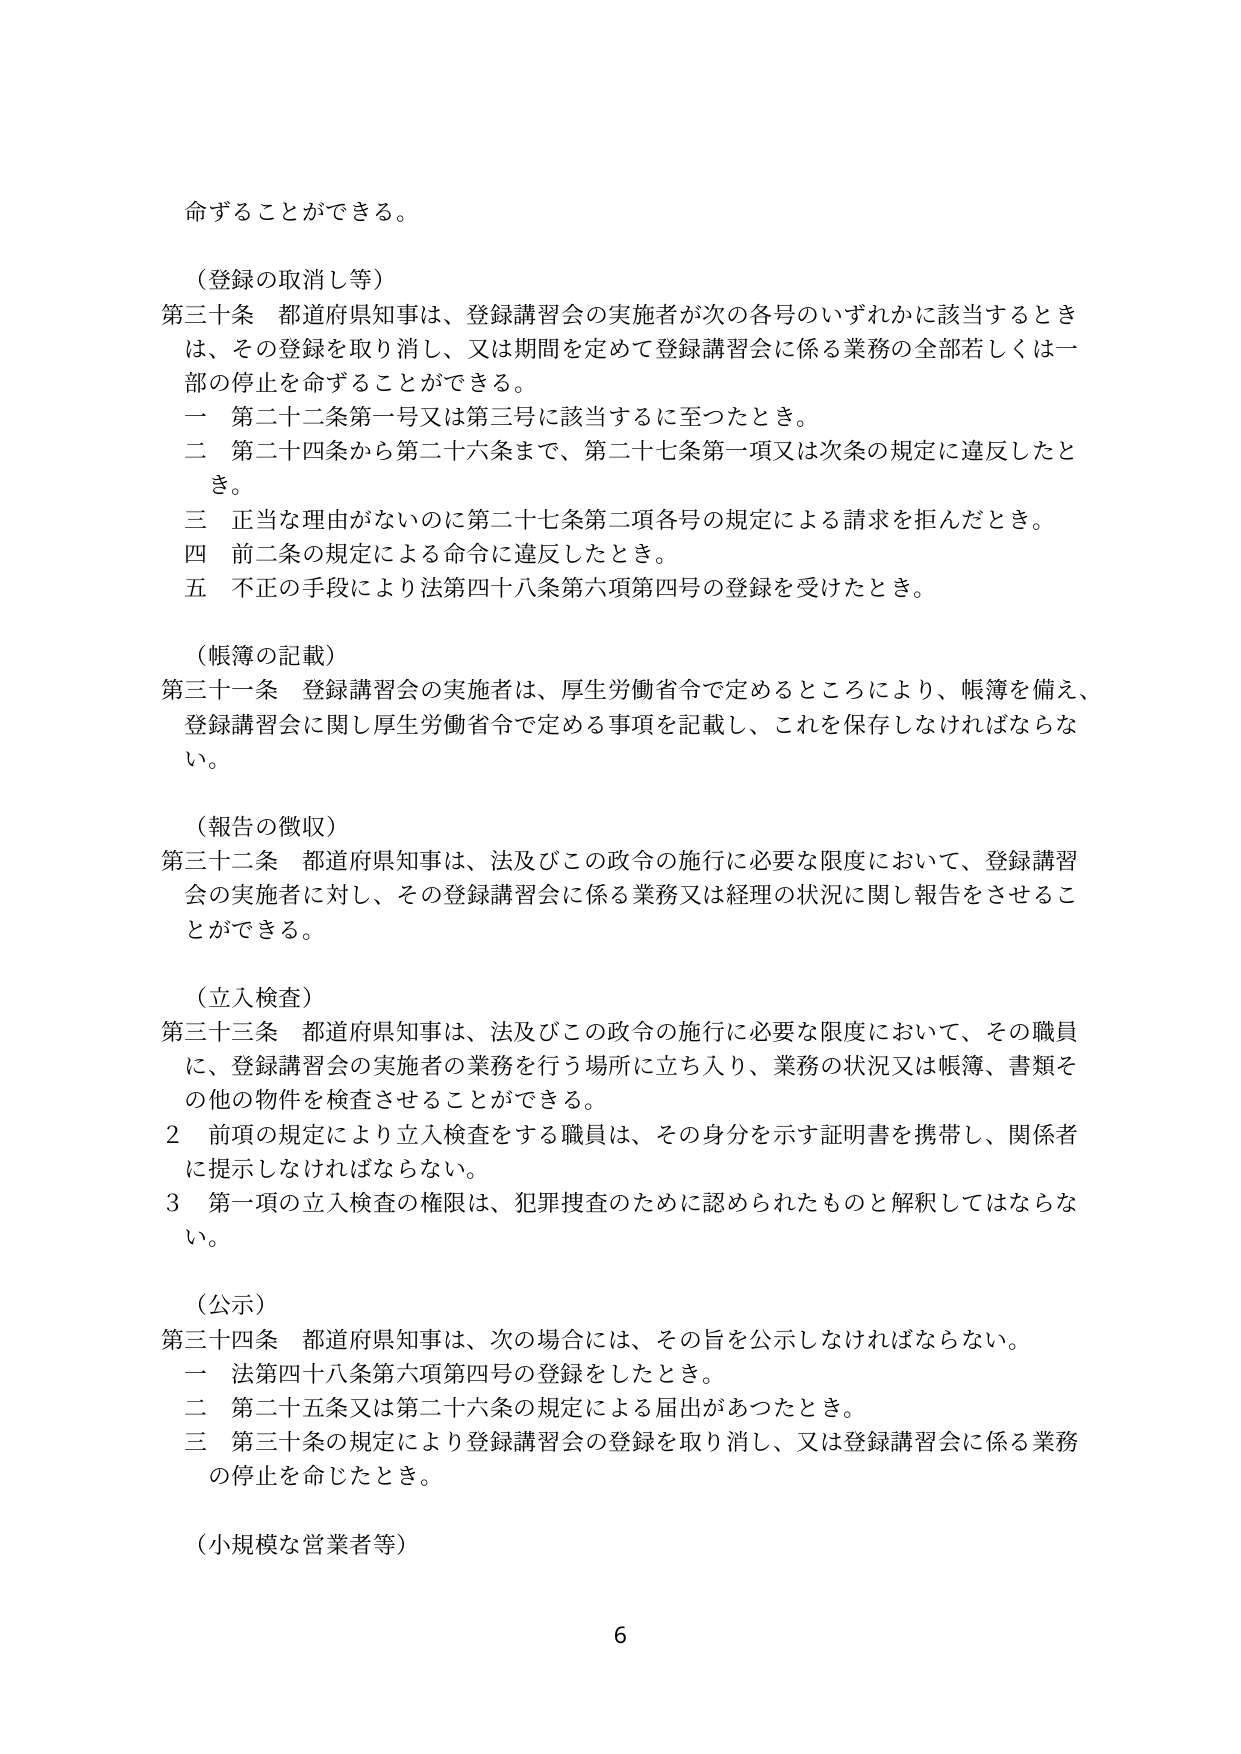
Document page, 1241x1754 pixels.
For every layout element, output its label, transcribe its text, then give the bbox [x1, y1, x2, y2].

text 第三十条 都道府県知事は、登録講習会の実施者が次の各号のいずれかに該当するときは、その登録を取り消し、又は期間を定めて登録講習会に係る業務の全部若しくは一部の停止を命ずることができる。 [161, 296, 1079, 399]
text 二 第二十五条又は第二十六条の規定による届出があつたとき。 [184, 1389, 1079, 1424]
text （報告の徴収） [184, 809, 1079, 843]
text （立入検査） [184, 979, 1079, 1014]
text 二 第二十四条から第二十六条まで、第二十七条第一項又は次条の規定に違反したとき。 [184, 433, 1079, 501]
text （帳簿の記載） [184, 638, 1079, 672]
text 第三十二条 都道府県知事は、法及びこの政令の施行に必要な限度において、登録講習会の実施者に対し、その登録講習会に係る業務又は経理の状況に関し報告をさせることができる。 [161, 843, 1079, 945]
text 第三十三条 都道府県知事は、法及びこの政令の施行に必要な限度において、その職員に、登録講習会の実施者の業務を行う場所に立ち入り、業務の状況又は帳簿、書類その他の物件を検査させることができる。 [161, 1014, 1079, 1116]
text （小規模な営業者等） [184, 1526, 1079, 1560]
text 一 法第四十八条第六項第四号の登録をしたとき。 [184, 1355, 1079, 1389]
text ３ 第一項の立入検査の権限は、犯罪捜査のために認められたものと解釈してはならない。 [161, 1184, 1079, 1253]
text 第三十四条 都道府県知事は、次の場合には、その旨を公示しなければならない。 [161, 1321, 1079, 1355]
text 五 不正の手段により法第四十八条第六項第四号の登録を受けたとき。 [184, 569, 1079, 604]
text 三 正当な理由がないのに第二十七条第二項各号の規定による請求を拒んだとき。 [184, 501, 1079, 535]
text 第三十一条 登録講習会の実施者は、厚生労働省令で定めるところにより、帳簿を備え、登録講習会に関し厚生労働省令で定める事項を記載し、これを保存しなければならない。 [161, 672, 1079, 774]
text 三 第三十条の規定により登録講習会の登録を取り消し、又は登録講習会に係る業務の停止を命じたとき。 [184, 1424, 1079, 1492]
text 四 前二条の規定による命令に違反したとき。 [184, 535, 1079, 569]
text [161, 194, 1079, 228]
text 一 第二十二条第一号又は第三号に該当するに至つたとき。 [184, 399, 1079, 433]
text ２ 前項の規定により立入検査をする職員は、その身分を示す証明書を携帯し、関係者に提示しなければならない。 [161, 1116, 1079, 1184]
text （公示） [184, 1287, 1079, 1321]
text （登録の取消し等） [184, 262, 1079, 296]
